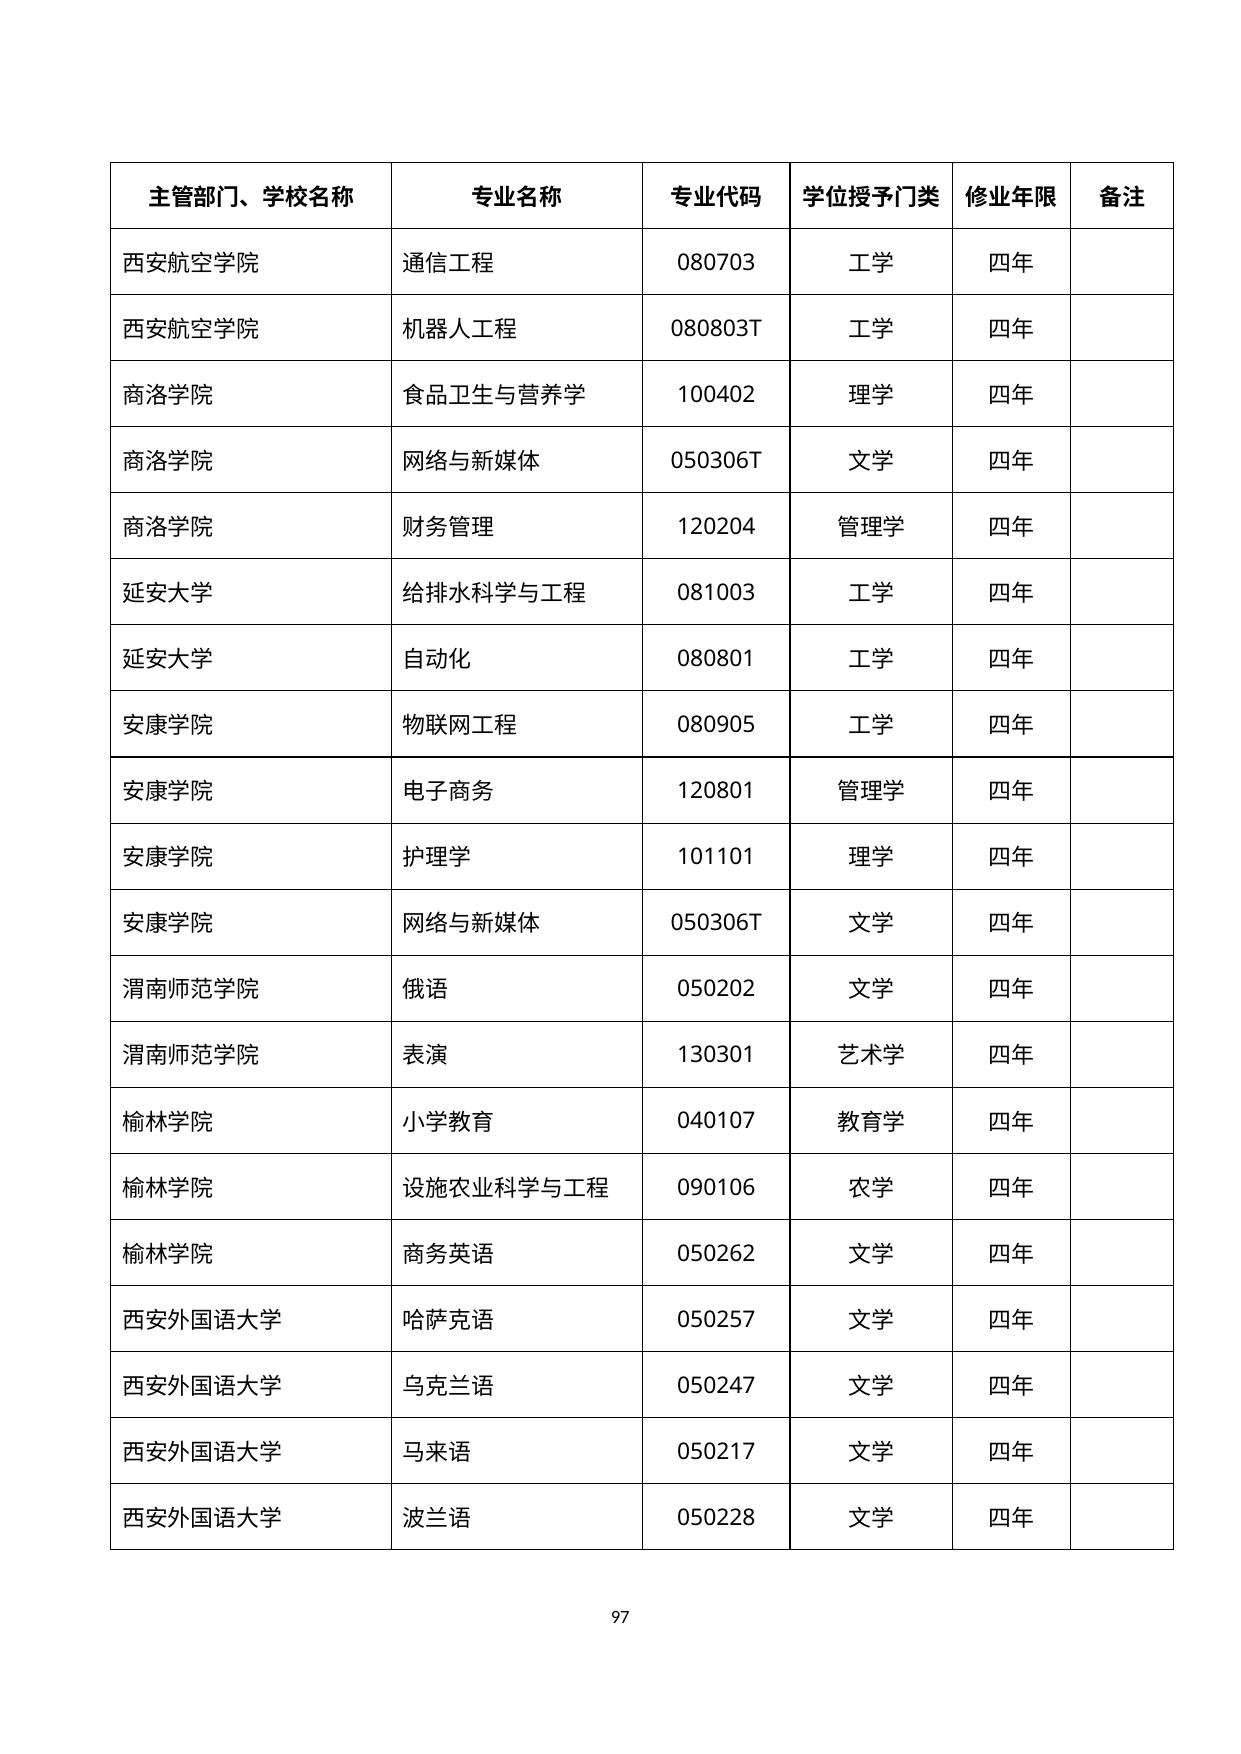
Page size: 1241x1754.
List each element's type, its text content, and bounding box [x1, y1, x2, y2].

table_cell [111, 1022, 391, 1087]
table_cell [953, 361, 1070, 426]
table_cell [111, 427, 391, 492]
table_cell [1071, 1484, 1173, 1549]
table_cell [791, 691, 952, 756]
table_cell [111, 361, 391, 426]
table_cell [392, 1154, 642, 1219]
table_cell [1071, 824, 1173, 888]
table_header 修业年限 [953, 163, 1070, 228]
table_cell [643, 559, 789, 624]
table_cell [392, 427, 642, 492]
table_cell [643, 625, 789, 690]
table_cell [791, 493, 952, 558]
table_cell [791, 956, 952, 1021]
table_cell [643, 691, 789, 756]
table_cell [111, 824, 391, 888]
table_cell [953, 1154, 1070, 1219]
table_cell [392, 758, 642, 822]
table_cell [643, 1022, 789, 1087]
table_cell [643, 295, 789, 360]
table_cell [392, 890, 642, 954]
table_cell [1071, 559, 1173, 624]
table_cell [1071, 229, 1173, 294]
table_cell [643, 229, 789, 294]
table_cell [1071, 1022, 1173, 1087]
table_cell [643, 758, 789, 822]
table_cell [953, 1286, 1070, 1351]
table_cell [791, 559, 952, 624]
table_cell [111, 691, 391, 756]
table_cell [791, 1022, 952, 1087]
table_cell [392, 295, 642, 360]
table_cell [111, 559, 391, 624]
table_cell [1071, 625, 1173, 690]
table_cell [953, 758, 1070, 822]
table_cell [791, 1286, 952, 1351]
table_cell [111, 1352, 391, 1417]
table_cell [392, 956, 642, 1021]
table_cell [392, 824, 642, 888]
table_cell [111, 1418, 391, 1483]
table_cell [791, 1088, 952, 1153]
table_header 专业名称 [392, 163, 642, 228]
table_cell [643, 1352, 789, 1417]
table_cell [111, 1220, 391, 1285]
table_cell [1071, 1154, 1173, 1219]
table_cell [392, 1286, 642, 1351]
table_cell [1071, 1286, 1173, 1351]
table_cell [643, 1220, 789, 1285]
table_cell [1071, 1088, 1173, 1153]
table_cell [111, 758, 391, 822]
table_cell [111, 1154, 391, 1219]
table_header 主管部门、学校名称 [111, 163, 391, 228]
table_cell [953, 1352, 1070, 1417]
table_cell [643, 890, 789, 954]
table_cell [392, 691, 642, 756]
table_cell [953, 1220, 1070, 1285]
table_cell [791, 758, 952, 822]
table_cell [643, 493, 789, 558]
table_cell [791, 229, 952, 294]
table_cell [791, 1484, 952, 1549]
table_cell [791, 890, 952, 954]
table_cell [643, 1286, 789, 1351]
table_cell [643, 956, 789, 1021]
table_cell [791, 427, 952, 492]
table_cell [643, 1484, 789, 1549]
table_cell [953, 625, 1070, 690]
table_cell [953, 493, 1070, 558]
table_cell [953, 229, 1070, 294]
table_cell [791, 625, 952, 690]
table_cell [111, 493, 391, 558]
table_header 学位授予门类 [791, 163, 952, 228]
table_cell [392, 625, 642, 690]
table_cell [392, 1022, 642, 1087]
table_header 专业代码 [643, 163, 789, 228]
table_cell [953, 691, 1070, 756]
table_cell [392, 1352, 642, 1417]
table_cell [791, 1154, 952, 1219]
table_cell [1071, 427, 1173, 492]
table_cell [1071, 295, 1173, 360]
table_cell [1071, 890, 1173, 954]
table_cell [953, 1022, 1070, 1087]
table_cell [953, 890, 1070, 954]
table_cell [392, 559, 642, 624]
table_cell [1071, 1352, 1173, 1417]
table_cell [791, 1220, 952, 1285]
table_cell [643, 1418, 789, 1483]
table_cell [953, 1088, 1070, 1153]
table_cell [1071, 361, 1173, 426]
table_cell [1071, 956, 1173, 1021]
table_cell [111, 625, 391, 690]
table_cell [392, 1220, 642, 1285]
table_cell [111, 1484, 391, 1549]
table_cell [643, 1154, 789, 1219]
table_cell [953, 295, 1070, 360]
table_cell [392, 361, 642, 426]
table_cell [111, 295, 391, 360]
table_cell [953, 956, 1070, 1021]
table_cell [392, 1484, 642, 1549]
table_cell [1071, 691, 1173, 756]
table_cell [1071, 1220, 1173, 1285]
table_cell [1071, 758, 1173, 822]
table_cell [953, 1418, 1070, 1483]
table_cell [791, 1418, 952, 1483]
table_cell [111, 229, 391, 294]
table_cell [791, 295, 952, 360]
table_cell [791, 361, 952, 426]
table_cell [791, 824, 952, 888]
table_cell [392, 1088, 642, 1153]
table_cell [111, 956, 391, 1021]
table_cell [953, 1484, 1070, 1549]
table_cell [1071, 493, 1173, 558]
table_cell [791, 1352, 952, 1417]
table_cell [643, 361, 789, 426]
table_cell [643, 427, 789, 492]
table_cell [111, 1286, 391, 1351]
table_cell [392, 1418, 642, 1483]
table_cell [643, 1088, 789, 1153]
table_header 备注 [1071, 163, 1173, 228]
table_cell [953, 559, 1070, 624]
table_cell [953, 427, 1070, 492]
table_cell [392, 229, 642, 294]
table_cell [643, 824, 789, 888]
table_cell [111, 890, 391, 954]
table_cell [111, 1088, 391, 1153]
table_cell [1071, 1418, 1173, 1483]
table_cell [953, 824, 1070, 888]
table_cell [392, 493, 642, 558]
